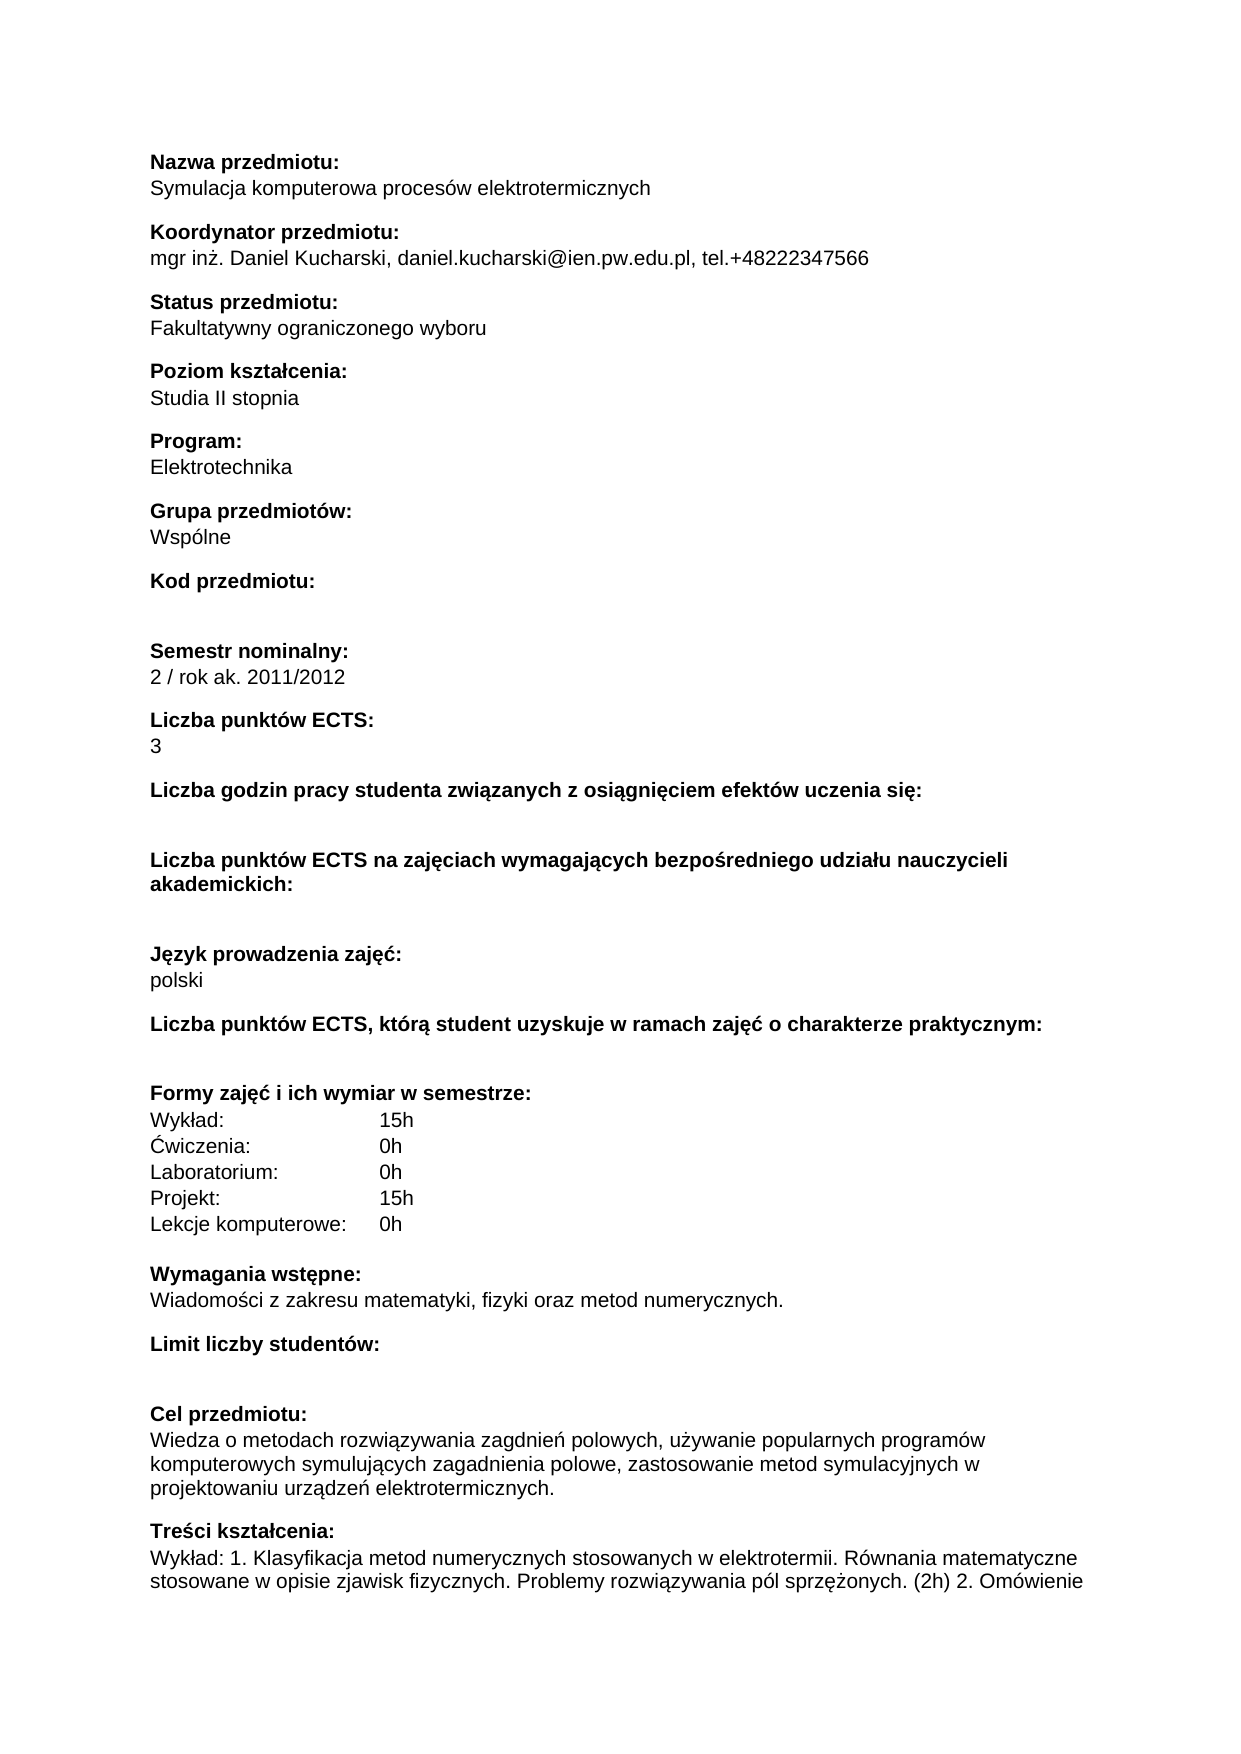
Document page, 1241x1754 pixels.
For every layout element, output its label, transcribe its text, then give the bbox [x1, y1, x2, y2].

table_cell Ćwiczenia: [140, 1134, 367, 1158]
text polski [150, 968, 1090, 992]
table_cell 15h [369, 1184, 597, 1210]
text Fakultatywny ograniczonego wyboru [150, 316, 1090, 339]
text Studia II stopnia [150, 385, 1090, 409]
text 2 / rok ak. 2011/2012 [150, 664, 1090, 688]
text Cel przedmiotu: [150, 1402, 1090, 1426]
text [150, 1545, 1090, 1593]
text 3 [150, 734, 1090, 758]
text Poziom kształcenia: [150, 359, 1090, 383]
table_header 15h [369, 1108, 597, 1132]
text Liczba punktów ECTS na zajęciach wymagających bezpośredniego udziału nauczycieli akademickich: [150, 848, 1090, 896]
text Limit liczby studentów: [150, 1332, 1090, 1356]
text Liczba punktów ECTS, którą student uzyskuje w ramach zajęć o charakterze praktycznym: [150, 1011, 1090, 1035]
table_cell Laboratorium: [140, 1160, 367, 1184]
text Język prowadzenia zajęć: [150, 942, 1090, 966]
text Elektrotechnika [150, 455, 1090, 479]
text Symulacja komputerowa procesów elektrotermicznych [150, 176, 1090, 200]
table_cell 0h [369, 1158, 597, 1184]
text Wiedza o metodach rozwiązywania zagdnień polowych, używanie popularnych programów komputerowych symulujących zagadnienia polowe, zastosowanie metod symulacyjnych w projektowaniu urządzeń elektrotermicznych. [150, 1428, 1090, 1499]
table_cell 0h [369, 1210, 597, 1236]
text Koordynator przedmiotu: [150, 220, 1090, 244]
text Formy zajęć i ich wymiar w semestrze: [150, 1081, 1090, 1105]
text Grupa przedmiotów: [150, 499, 1090, 523]
text Wspólne [150, 525, 1090, 549]
table_header Wykład: [140, 1108, 367, 1132]
text Semestr nominalny: [150, 638, 1090, 662]
table_cell 0h [369, 1132, 597, 1158]
text Liczba godzin pracy studenta związanych z osiągnięciem efektów uczenia się: [150, 778, 1090, 802]
text Treści kształcenia: [150, 1519, 1090, 1543]
text Status przedmiotu: [150, 289, 1090, 313]
text Nazwa przedmiotu: [150, 150, 1090, 174]
text Wiadomości z zakresu matematyki, fizyki oraz metod numerycznych. [150, 1288, 1090, 1312]
text Wymagania wstępne: [150, 1262, 1090, 1286]
text Liczba punktów ECTS: [150, 708, 1090, 732]
table_cell Projekt: [140, 1186, 367, 1210]
text mgr inż. Daniel Kucharski, daniel.kucharski@ien.pw.edu.pl, tel.+48222347566 [150, 246, 1090, 270]
text Kod przedmiotu: [150, 569, 1090, 593]
text Program: [150, 429, 1090, 453]
table_cell Lekcje komputerowe: [140, 1212, 367, 1236]
